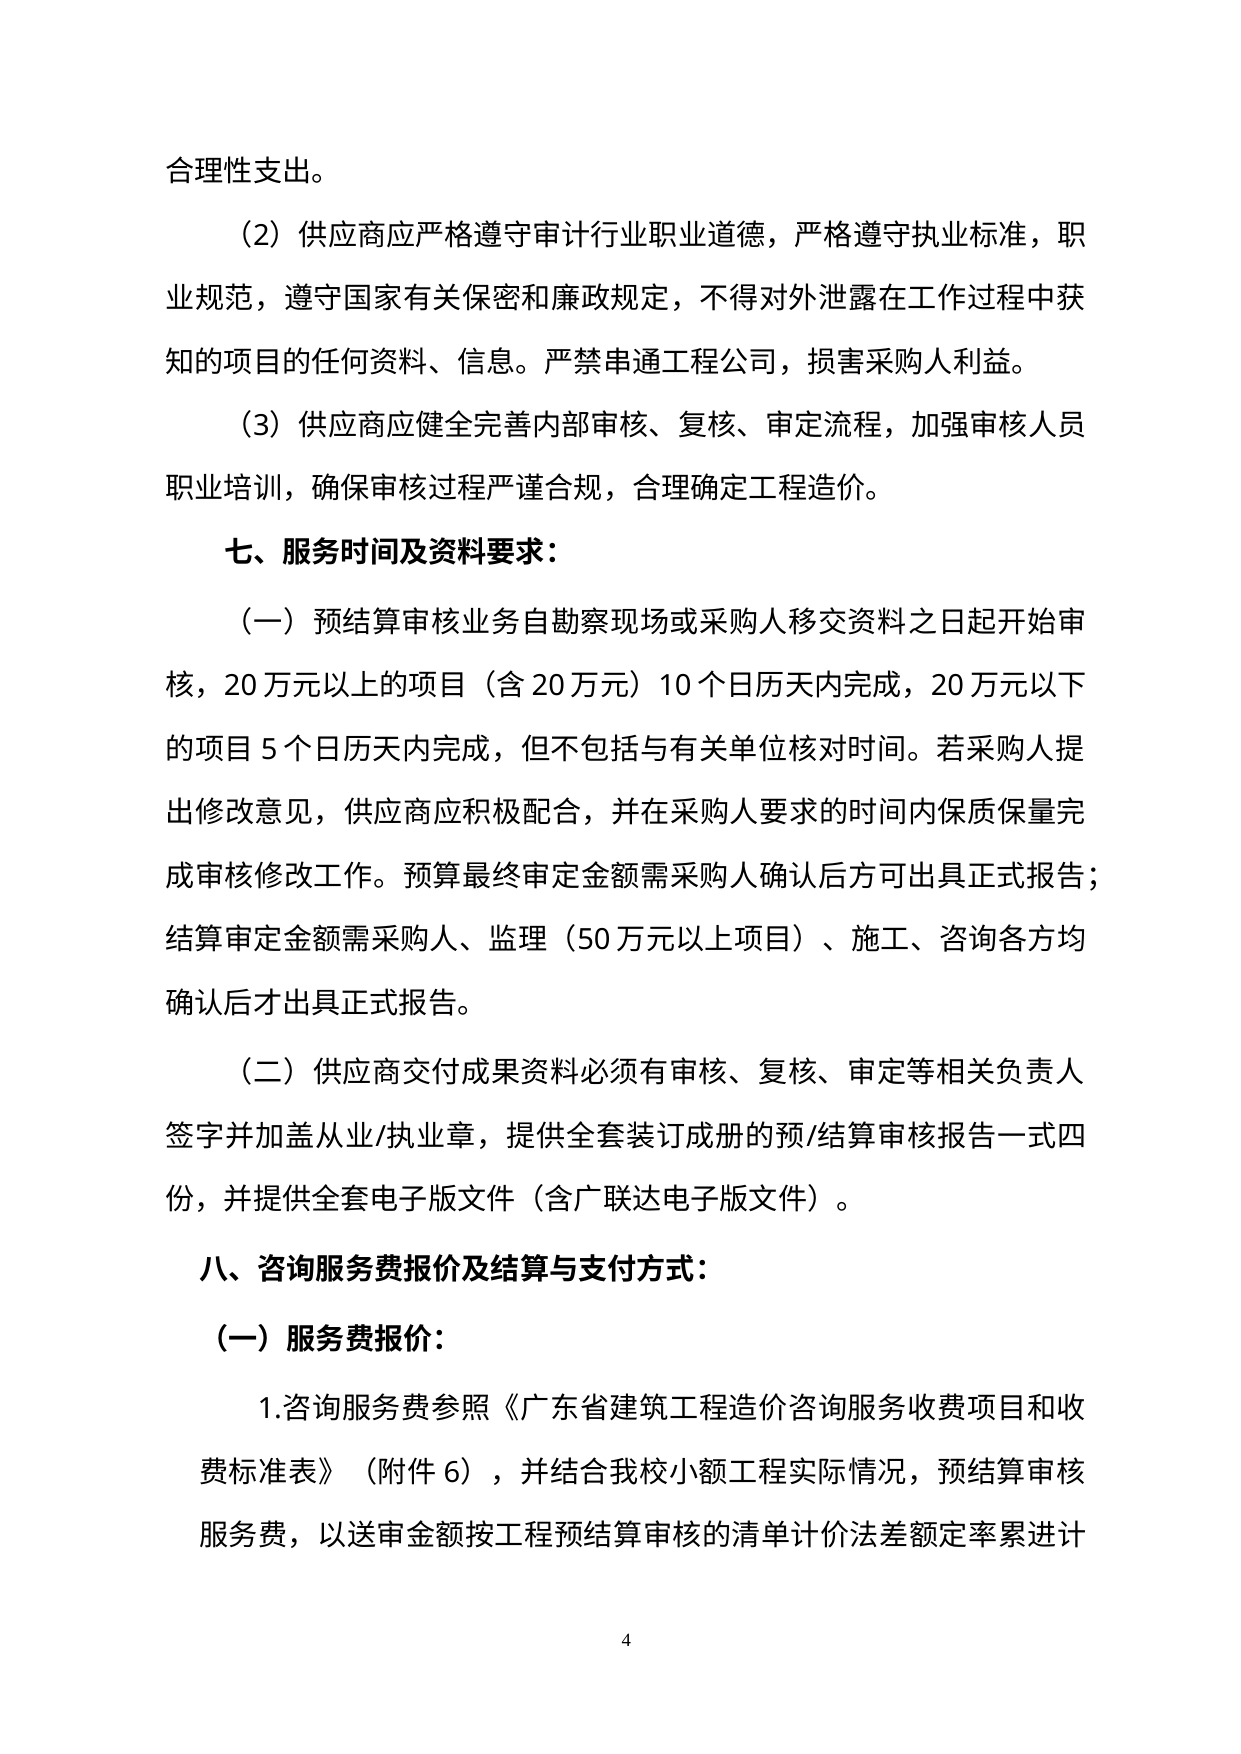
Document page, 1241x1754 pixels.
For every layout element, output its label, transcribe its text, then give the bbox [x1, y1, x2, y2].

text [199, 1385, 1087, 1554]
text （一）预结算审核业务自勘察现场或采购人移交资料之日起开始审核，20万元以上的项目（含20万元）10个日历天内完成，20万元以下的项目5个日历天内完成，但不包括与有关单位核对时间。若采购人提出修改意见，供应商应积极配合，并在采购人要求的时间内保质保量完成审核修改工作。预算最终审定金额需采购人确认后方可出具正式报告；结算审定金额需采购人、监理（50万元以上项目）、施工、咨询各方均确认后才出具正式报告。 [165, 598, 1087, 1021]
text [165, 148, 1087, 190]
text 七、服务时间及资料要求： [165, 528, 1087, 571]
text （二）供应商交付成果资料必须有审核、复核、审定等相关负责人签字并加盖从业/执业章，提供全套装订成册的预/结算审核报告一式四份，并提供全套电子版文件（含广联达电子版文件）。 [165, 1049, 1087, 1218]
text （3）供应商应健全完善内部审核、复核、审定流程，加强审核人员职业培训，确保审核过程严谨合规，合理确定工程造价。 [165, 402, 1087, 507]
text （2）供应商应严格遵守审计行业职业道德，严格遵守执业标准，职业规范，遵守国家有关保密和廉政规定，不得对外泄露在工作过程中获知的项目的任何资料、信息。严禁串通工程公司，损害采购人利益。 [165, 211, 1087, 380]
text （一）服务费报价： [199, 1315, 1087, 1357]
list 咨询服务费报价及结算与支付方式： [165, 1246, 1087, 1288]
